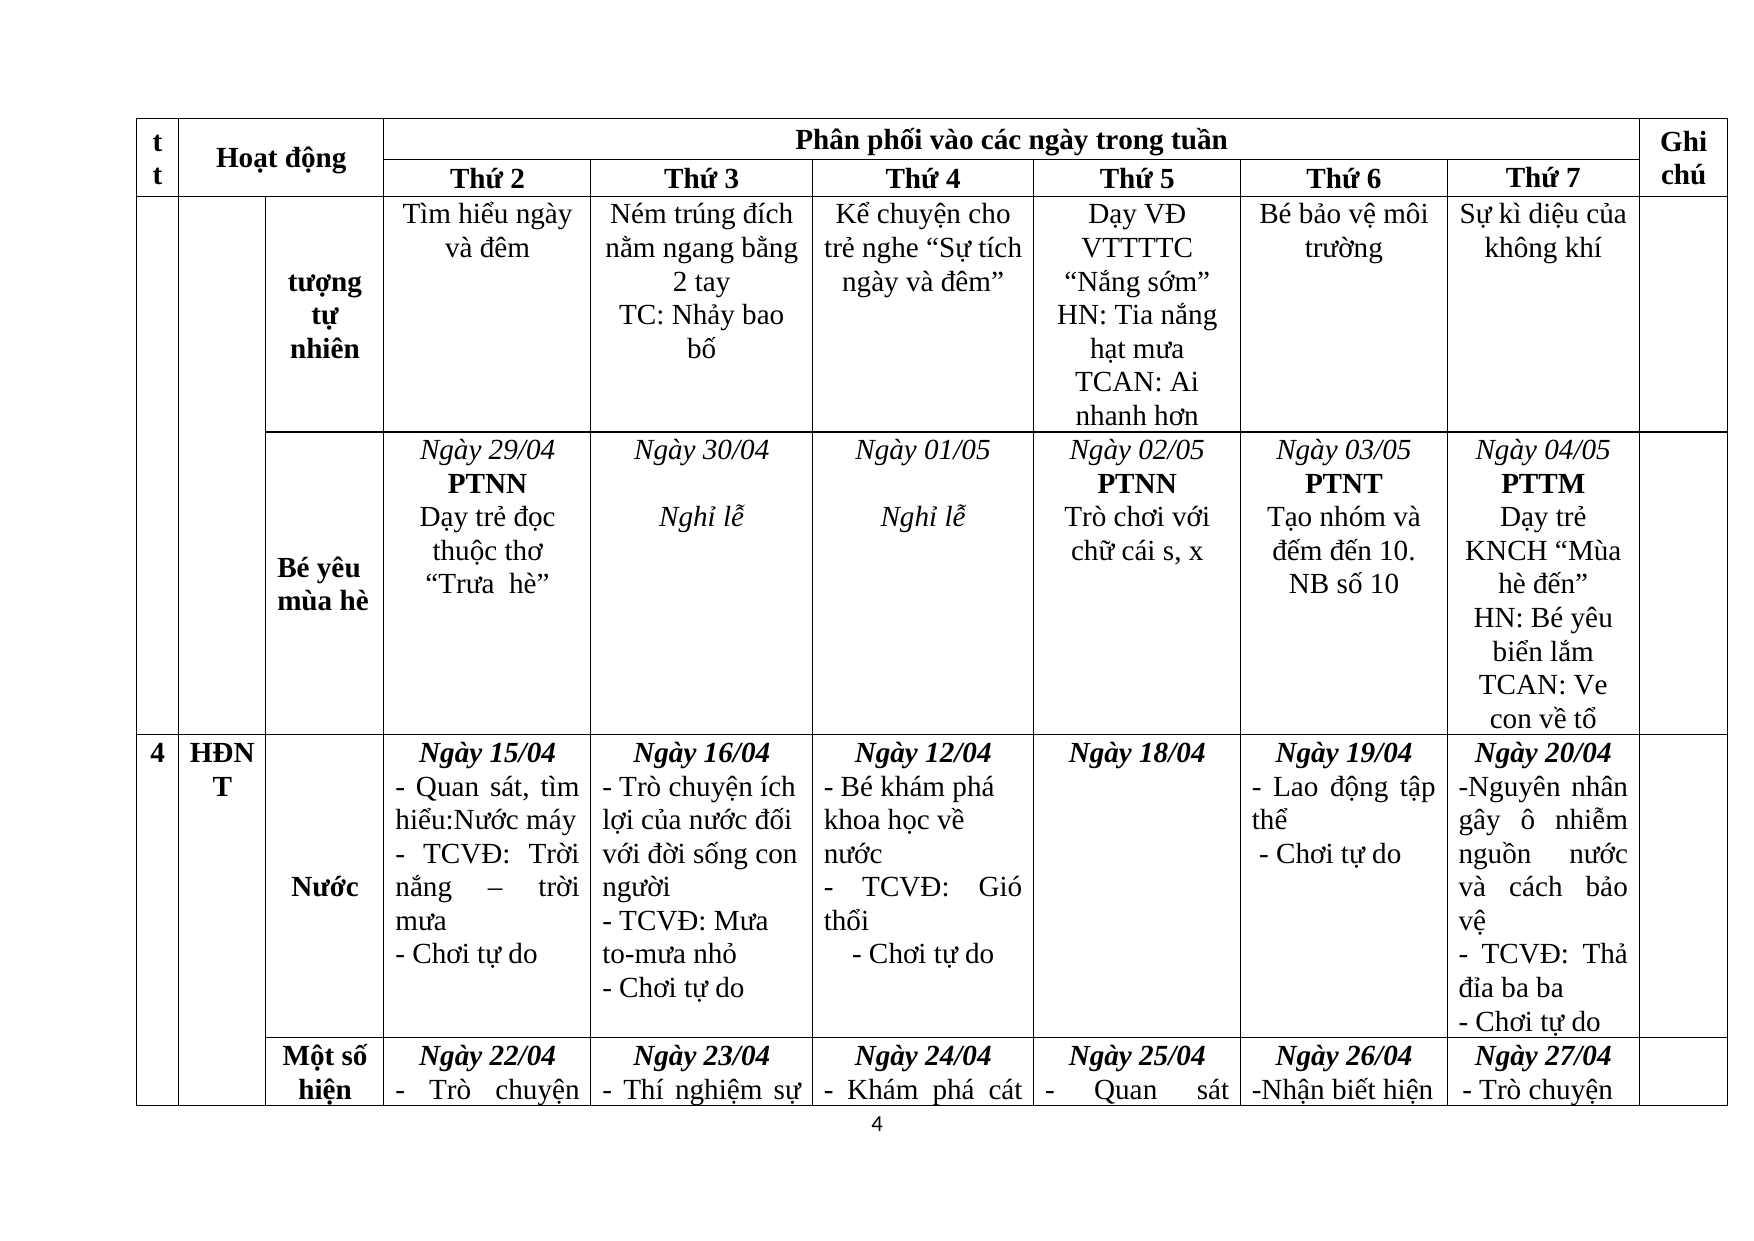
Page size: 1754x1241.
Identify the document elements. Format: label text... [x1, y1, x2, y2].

table_cell Thứ 7 [1448, 160, 1639, 196]
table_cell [591, 197, 812, 431]
table_cell Ngày 15/04 - Quan sát, tìm hiểu:Nước máy - TCVĐ: Trời nắng – trời mưa - Chơi tự do [384, 735, 590, 1037]
table_cell Ngày 16/04 - Trò chuyện ích lợi của nước đối với đời sống con người - TCVĐ: Mưa to-mưa nhỏ - Chơi tự do [591, 735, 812, 1037]
table_cell [1640, 1038, 1727, 1105]
table_cell 4 [137, 735, 178, 1105]
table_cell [1448, 197, 1639, 431]
table_cell Ngày 30/04 Nghỉ lễ [591, 433, 812, 734]
table_cell Thứ 3 [591, 160, 812, 196]
table_cell Một số hiện tượng tự nhiên [266, 1038, 383, 1105]
table_cell [1640, 433, 1727, 734]
table_cell Ngày 20/04 -Nguyên nhân gây ô nhiễm nguồn nước và cách bảo vệ - TCVĐ: Thả đỉa ba ba - Chơi tự do [1448, 735, 1639, 1037]
table_header Ghi chú [1640, 119, 1727, 196]
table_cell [813, 1038, 1033, 1105]
table_cell Ngày 02/05 PTNN Trò chơi với chữ cái s, x [1034, 433, 1240, 734]
table_cell Ngày 19/04 - Lao động tập thể - Chơi tự do [1241, 735, 1447, 1037]
table_cell Ngày 03/05 PTNT Tạo nhóm và đếm đến 10. NB số 10 [1241, 433, 1447, 734]
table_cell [1034, 197, 1240, 431]
table_cell Thứ 6 [1241, 160, 1447, 196]
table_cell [384, 1038, 590, 1105]
table_header tt [137, 119, 178, 196]
table_cell Ngày 01/05 Nghỉ lễ [813, 433, 1033, 734]
table_cell Một số hiện tượng tự nhiên [266, 197, 383, 431]
table_cell Ngày 04/05 PTTM Dạy trẻ KNCH “Mùa hè đến” HN: Bé yêu biển lắm TCAN: Ve con về tổ [1448, 433, 1639, 734]
table_cell Ngày 22/04 PTNT Tìm hiểu ngày và đêm [384, 197, 590, 431]
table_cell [1241, 197, 1447, 431]
table_header Phân phối vào các ngày trong tuần [384, 119, 1639, 159]
table_cell Bé yêu mùa hè [266, 433, 383, 734]
table_cell Ngày 18/04 [1034, 735, 1240, 1037]
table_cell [813, 197, 1033, 431]
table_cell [1448, 1038, 1639, 1105]
table_cell Thứ 4 [813, 160, 1033, 196]
table_cell HĐNT [179, 735, 265, 1105]
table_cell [1241, 1038, 1447, 1105]
table_cell Nước [266, 735, 383, 1037]
table_cell Thứ 5 [1034, 160, 1240, 196]
table_cell [1640, 735, 1727, 1037]
table_header Hoạt động [179, 119, 383, 196]
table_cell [1034, 1038, 1240, 1105]
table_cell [591, 1038, 812, 1105]
table_cell Ngày 29/04 PTNN Dạy trẻ đọc thuộc thơ “Trưa hè” [384, 433, 590, 734]
table_cell Ngày 12/04 - Bé khám phá khoa học về nước - TCVĐ: Gió thổi - Chơi tự do [813, 735, 1033, 1037]
table_cell Thứ 2 [384, 160, 590, 196]
